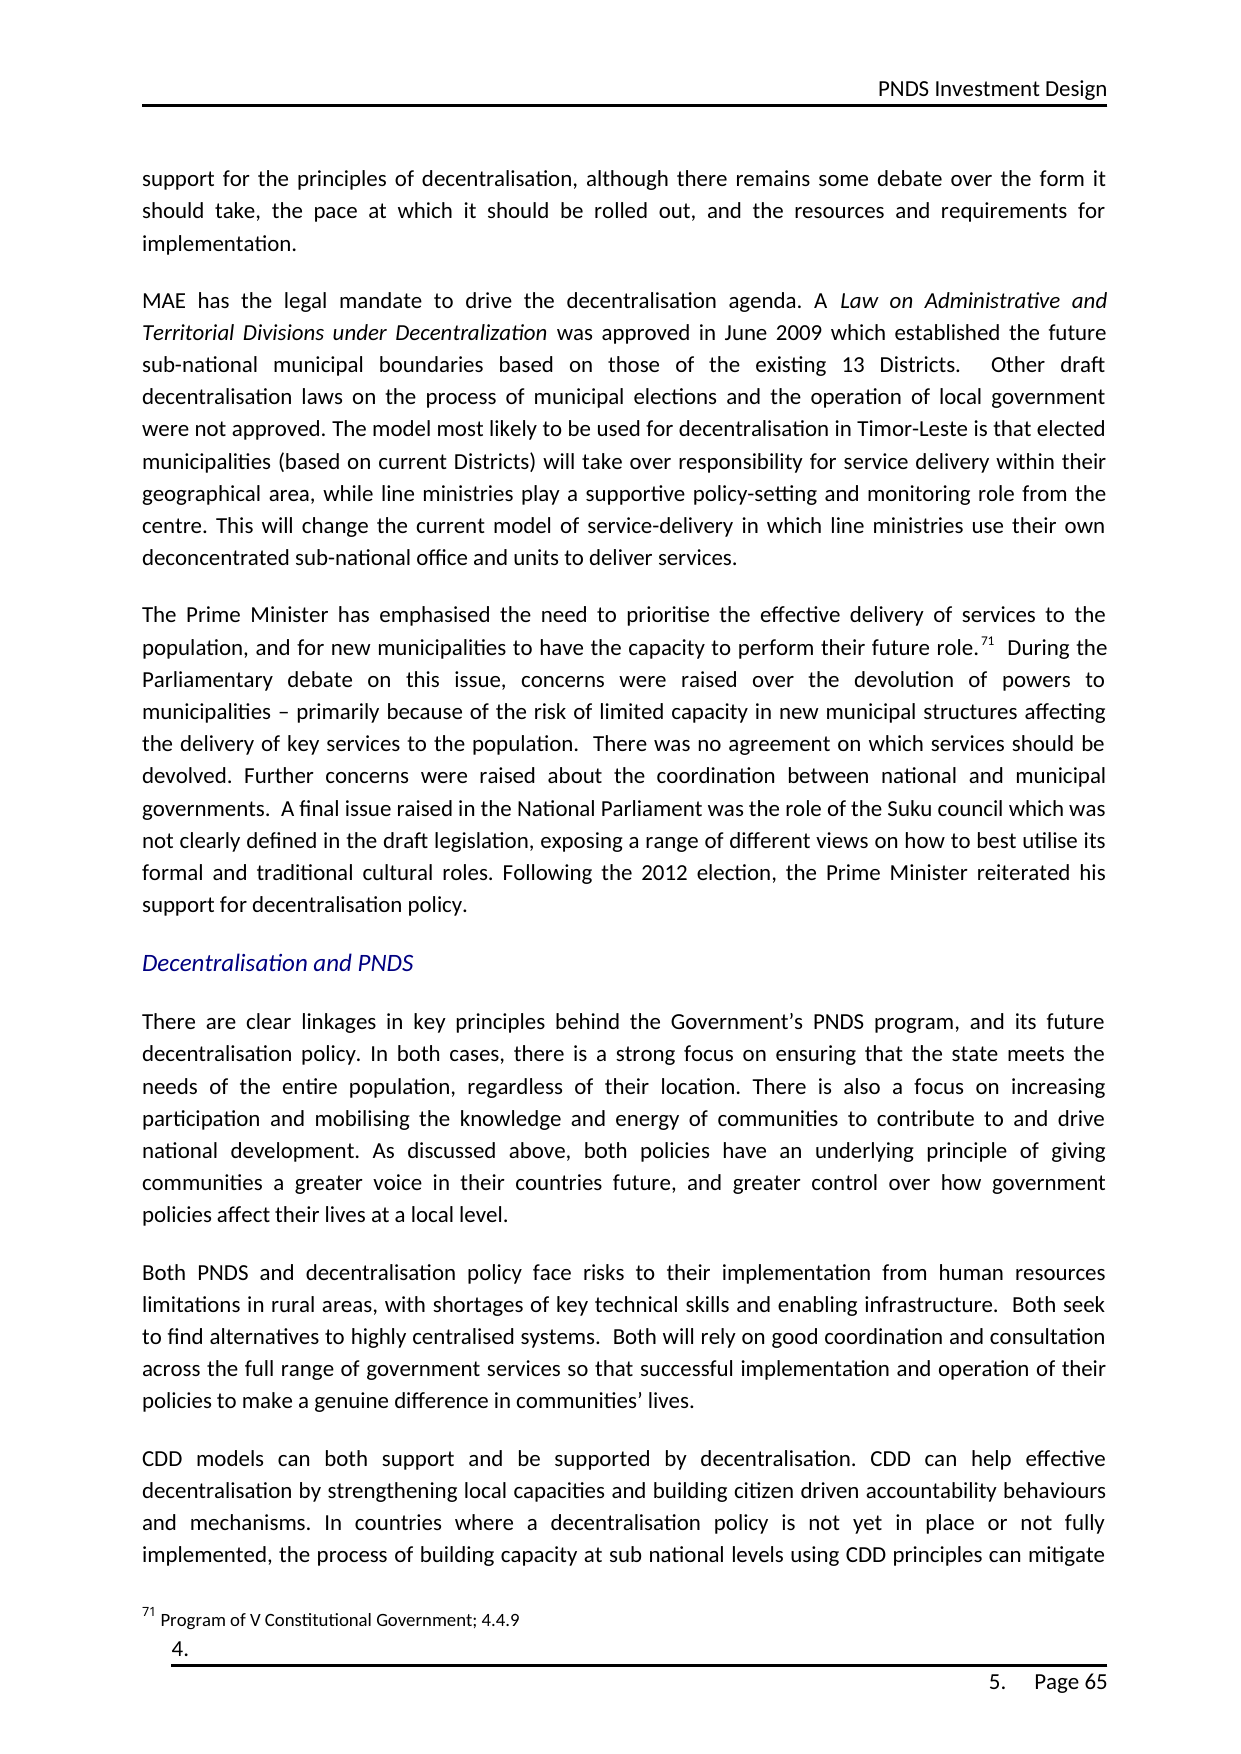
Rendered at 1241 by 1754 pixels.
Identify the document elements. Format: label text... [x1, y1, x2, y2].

text Both PNDS and decentralisation policy face risks to their implementation from human resources limitations in rural areas, with shortages of key technical skills and enabling infrastructure. Both seek to find alternatives to highly centralised systems. Both will rely on good coordination and consultation across the full range of government services so that successful implementation and operation of their policies to make a genuine difference in communities’ lives. [142, 1258, 1107, 1414]
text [142, 164, 1107, 257]
text There are clear linkages in key principles behind the Government’s PNDS program, and its future decentralisation policy. In both cases, there is a strong focus on ensuring that the state meets the needs of the entire population, regardless of their location. There is also a focus on increasing participation and mobilising the knowledge and energy of communities to contribute to and drive national development. As discussed above, both policies have an underlying principle of giving communities a greater voice in their countries future, and greater control over how government policies affect their lives at a local level. [142, 1007, 1107, 1228]
subtitle Decentralisation and PNDS [142, 947, 1107, 978]
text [142, 1444, 1107, 1568]
text MAE has the legal mandate to drive the decentralisation agenda. A Law on Administrative and Territorial Divisions under Decentralization was approved in June 2009 which established the future sub-national municipal boundaries based on those of the existing 13 Districts. Other draft decentralisation laws on the process of municipal elections and the operation of local government were not approved. The model most likely to be used for decentralisation in Timor-Leste is that elected municipalities (based on current Districts) will take over responsibility for service delivery within their geographical area, while line ministries play a supportive policy-setting and monitoring role from the centre. This will change the current model of service-delivery in which line ministries use their own deconcentrated sub-national office and units to deliver services. [142, 286, 1107, 571]
text The Prime Minister has emphasised the need to prioritise the effective delivery of services to the population, and for new municipalities to have the capacity to perform their future role. During the Parliamentary debate on this issue, concerns were raised over the devolution of powers to municipalities – primarily because of the risk of limited capacity in new municipal structures affecting the delivery of key services to the population. There was no agreement on which services should be devolved. Further concerns were raised about the coordination between national and municipal governments. A final issue raised in the National Parliament was the role of the Suku council which was not clearly defined in the draft legislation, exposing a range of different views on how to best utilise its formal and traditional cultural roles. Following the 2012 election, the Prime Minister reiterated his support for decentralisation policy. [142, 601, 1107, 918]
